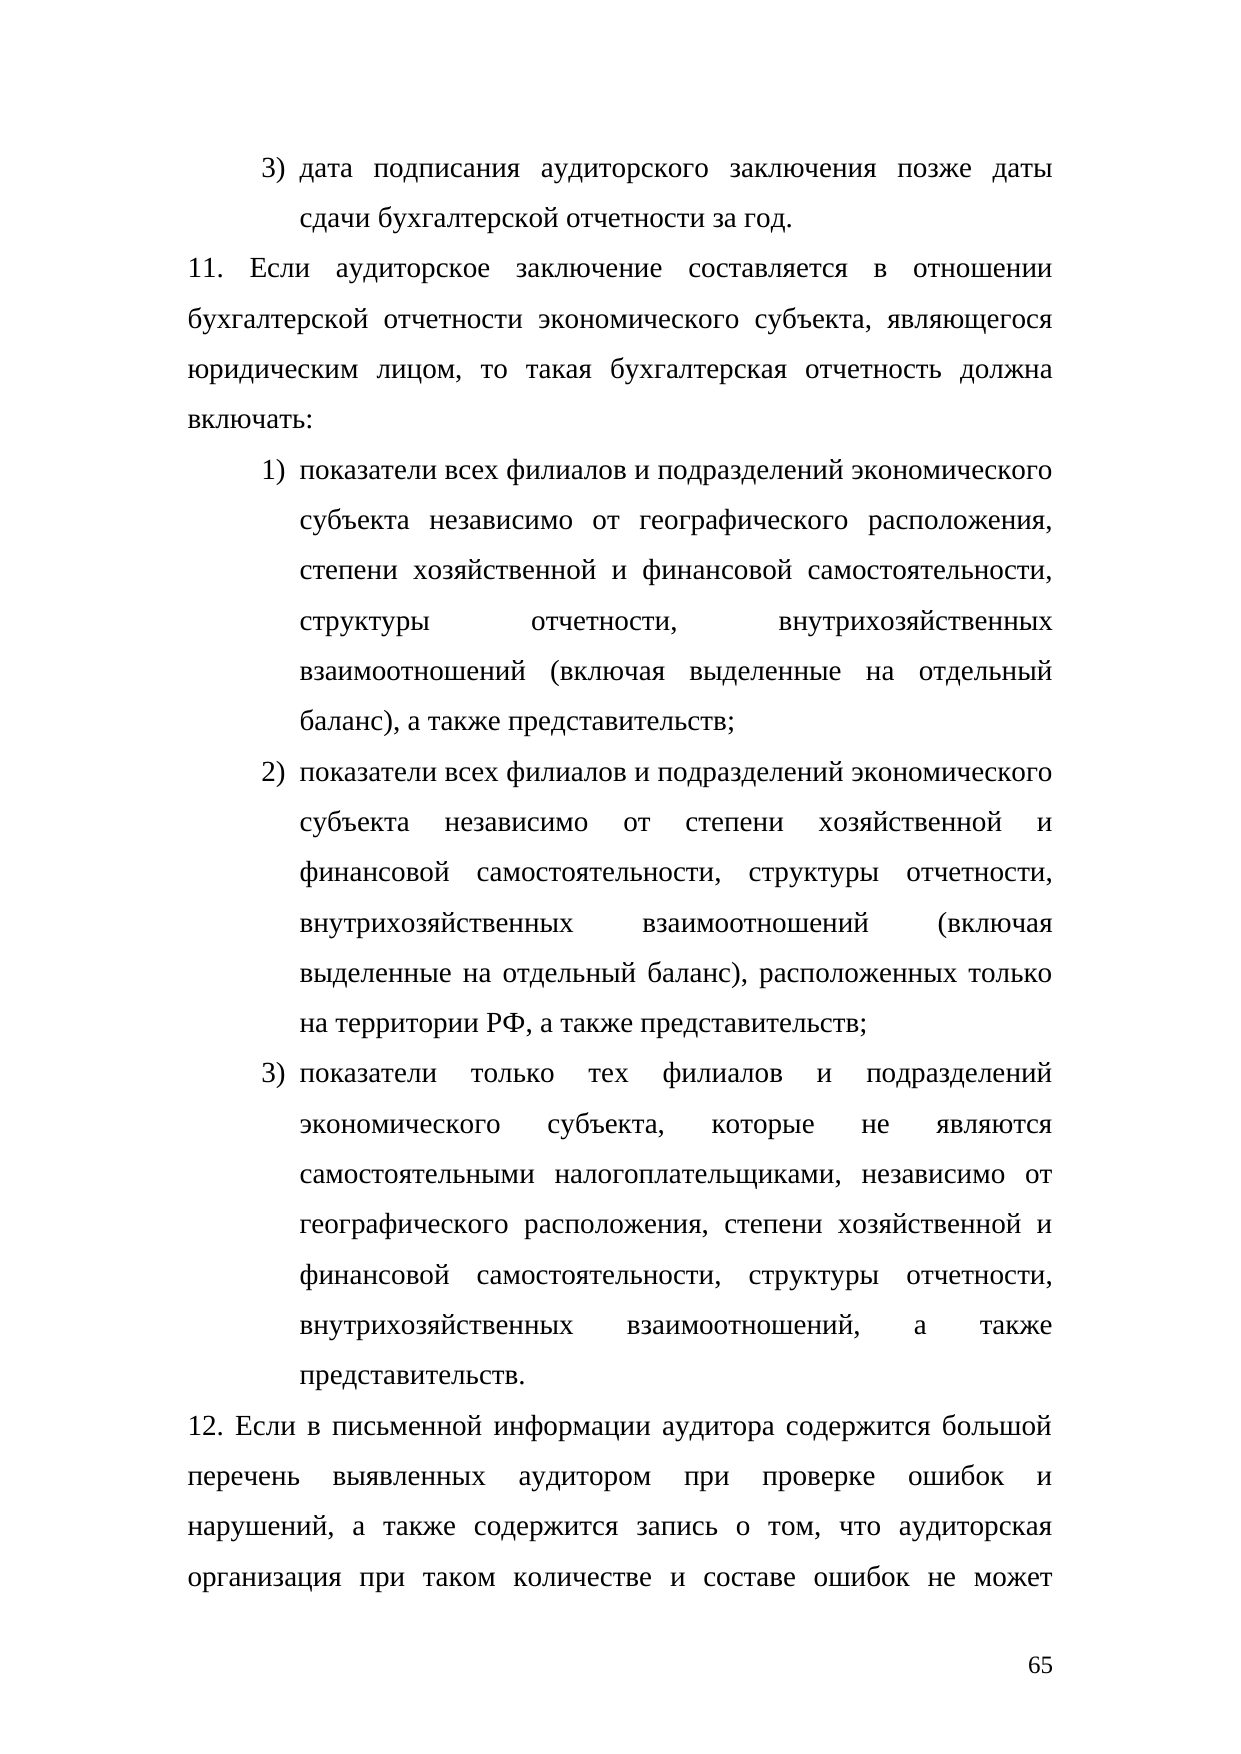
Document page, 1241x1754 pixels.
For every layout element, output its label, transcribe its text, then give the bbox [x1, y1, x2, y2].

list показатели всех филиалов и подразделений экономического субъекта независимо от географического расположения, степени хозяйственной и финансовой самостоятельности, структуры отчетности, внутрихозяйственных взаимоотношений (включая выделенные на отдельный баланс), а также представительств; [261, 452, 1053, 737]
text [187, 1408, 1053, 1592]
list показатели только тех филиалов и подразделений экономического субъекта, которые не являются самостоятельными налогоплательщиками, независимо от географического расположения, степени хозяйственной и финансовой самостоятельности, структуры отчетности, внутрихозяйственных взаимоотношений, а также представительств. [261, 1056, 1053, 1391]
list показатели всех филиалов и подразделений экономического субъекта независимо от степени хозяйственной и финансовой самостоятельности, структуры отчетности, внутрихозяйственных взаимоотношений (включая выделенные на отдельный баланс), расположенных только на территории РФ, а также представительств; [261, 754, 1053, 1039]
text 11. Если аудиторское заключение составляется в отношении бухгалтерской отчетности экономического субъекта, являющегося юридическим лицом, то такая бухгалтерская отчетность должна включать: [187, 251, 1053, 435]
list дата подписания аудиторского заключения позже даты сдачи бухгалтерской отчетности за год. [261, 150, 1053, 234]
